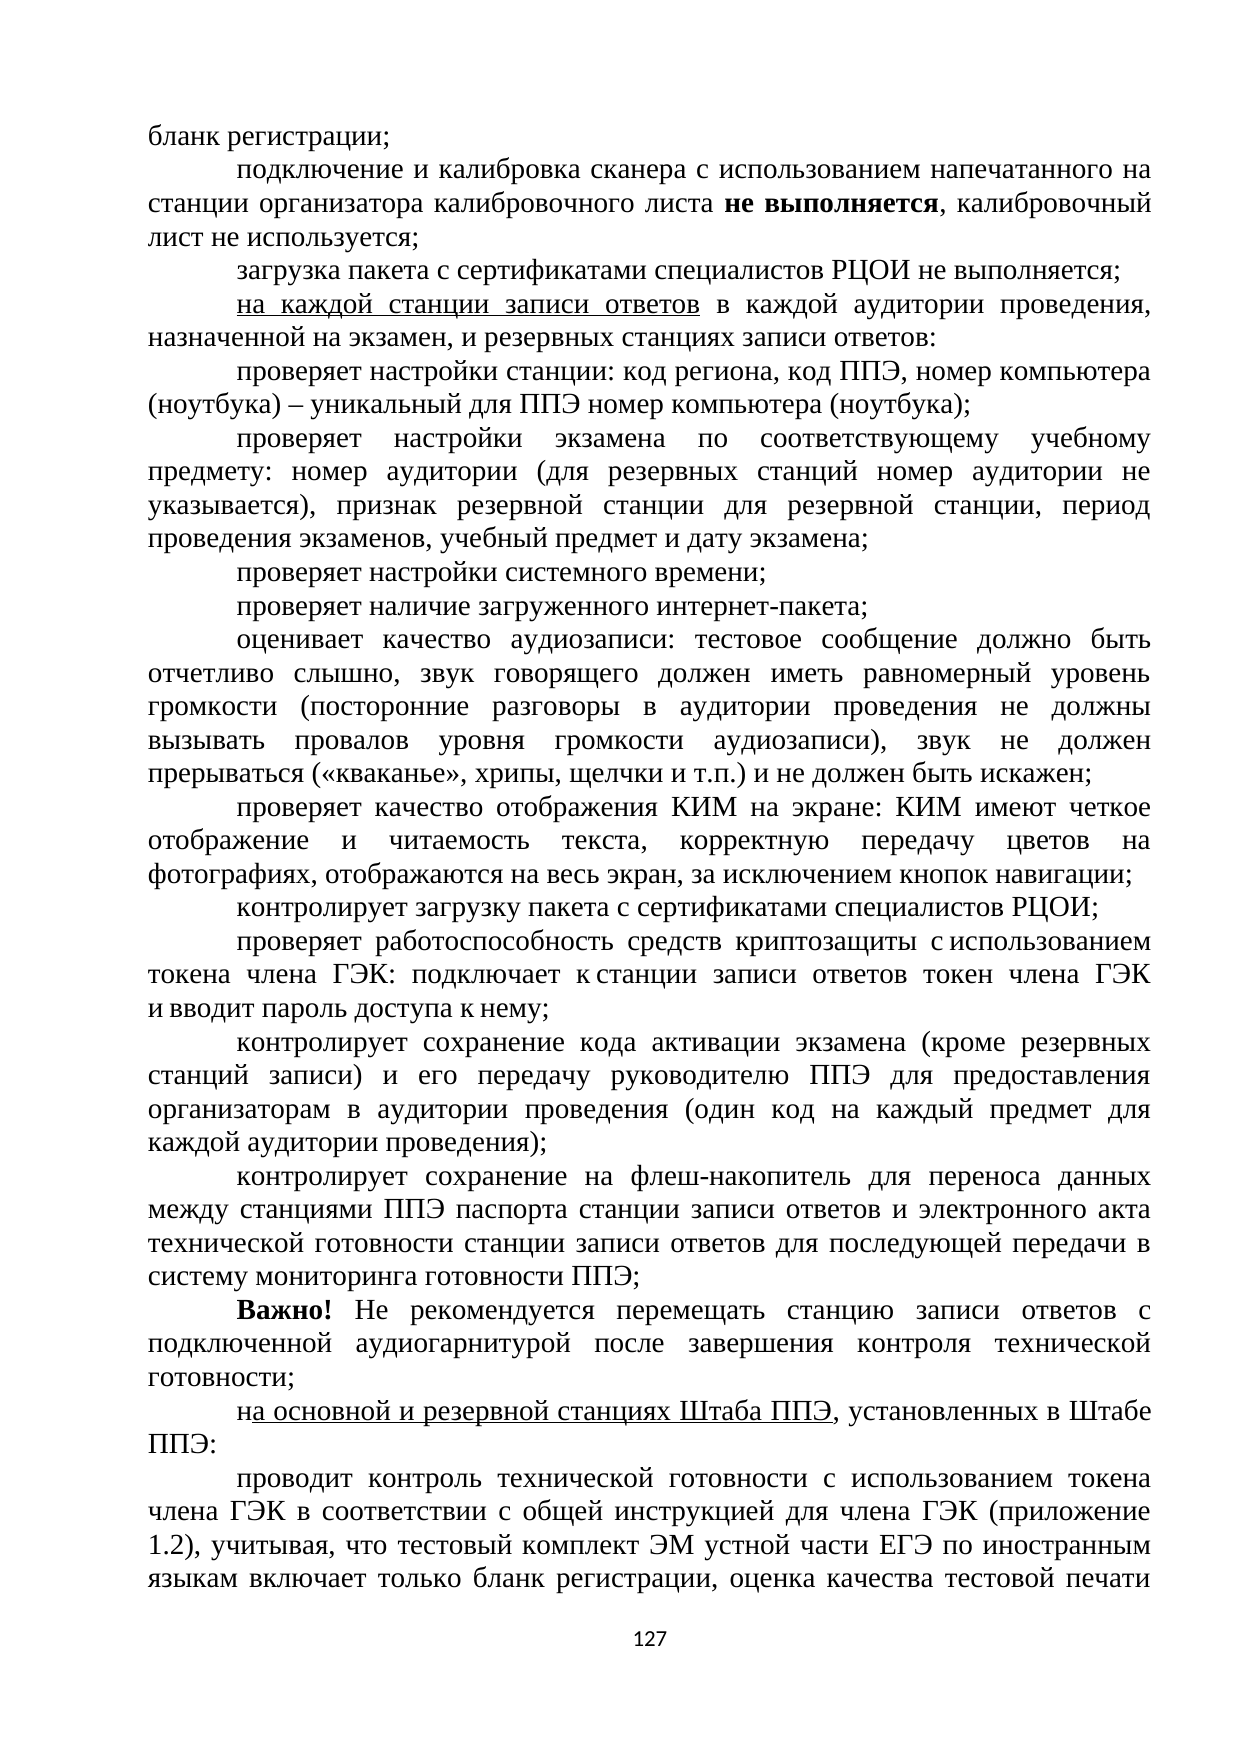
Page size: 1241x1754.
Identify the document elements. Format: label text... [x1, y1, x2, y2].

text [148, 1460, 1152, 1594]
text на основной и резервной станциях Штаба ППЭ, установленных в Штабе ППЭ: [148, 1393, 1152, 1460]
text подключение и калибровка сканера с использованием напечатанного на станции организатора калибровочного листа не выполняется, калибровочный лист не используется; [148, 152, 1152, 252]
text проверяет наличие загруженного интернет-пакета; [148, 588, 1152, 621]
text загрузка пакета с сертификатами специалистов РЦОИ не выполняется; [148, 252, 1152, 286]
text оценивает качество аудиозаписи: тестовое сообщение должно быть отчетливо слышно, звук говорящего должен иметь равномерный уровень громкости (посторонние разговоры в аудитории проведения не должны вызывать провалов уровня громкости аудиозаписи), звук не должен прерываться («кваканье», хрипы, щелчки и т.п.) и не должен быть искажен; [148, 621, 1152, 789]
text проверяет настройки экзамена по соответствующему учебному предмету: номер аудитории (для резервных станций номер аудитории не указывается), признак резервной станции для резервной станции, период проведения экзаменов, учебный предмет и дату экзамена; [148, 420, 1152, 554]
text проверяет качество отображения КИМ на экране: КИМ имеют четкое отображение и читаемость текста, корректную передачу цветов на фотографиях, отображаются на весь экран, за исключением кнопок навигации; [148, 789, 1152, 889]
text проверяет работоспособность средств криптозащиты с использованием токена члена ГЭК: подключает к станции записи ответов токен члена ГЭК и вводит пароль доступа к нему; [148, 923, 1152, 1024]
text на каждой станции записи ответов в каждой аудитории проведения, назначенной на экзамен, и резервных станциях записи ответов: [148, 286, 1152, 353]
text проверяет настройки станции: код региона, код ППЭ, номер компьютера (ноутбука) – уникальный для ППЭ номер компьютера (ноутбука); [148, 353, 1152, 420]
text контролирует сохранение на флеш-накопитель для переноса данных между станциями ППЭ паспорта станции записи ответов и электронного акта технической готовности станции записи ответов для последующей передачи в систему мониторинга готовности ППЭ; [148, 1158, 1152, 1292]
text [148, 118, 1152, 152]
text Важно! Не рекомендуется перемещать станцию записи ответов с подключенной аудиогарнитурой после завершения контроля технической готовности; [148, 1292, 1152, 1393]
text проверяет настройки системного времени; [148, 554, 1152, 588]
text контролирует загрузку пакета с сертификатами специалистов РЦОИ; [148, 889, 1152, 923]
text контролирует сохранение кода активации экзамена (кроме резервных станций записи) и его передачу руководителю ППЭ для предоставления организаторам в аудитории проведения (один код на каждый предмет для каждой аудитории проведения); [148, 1024, 1152, 1158]
